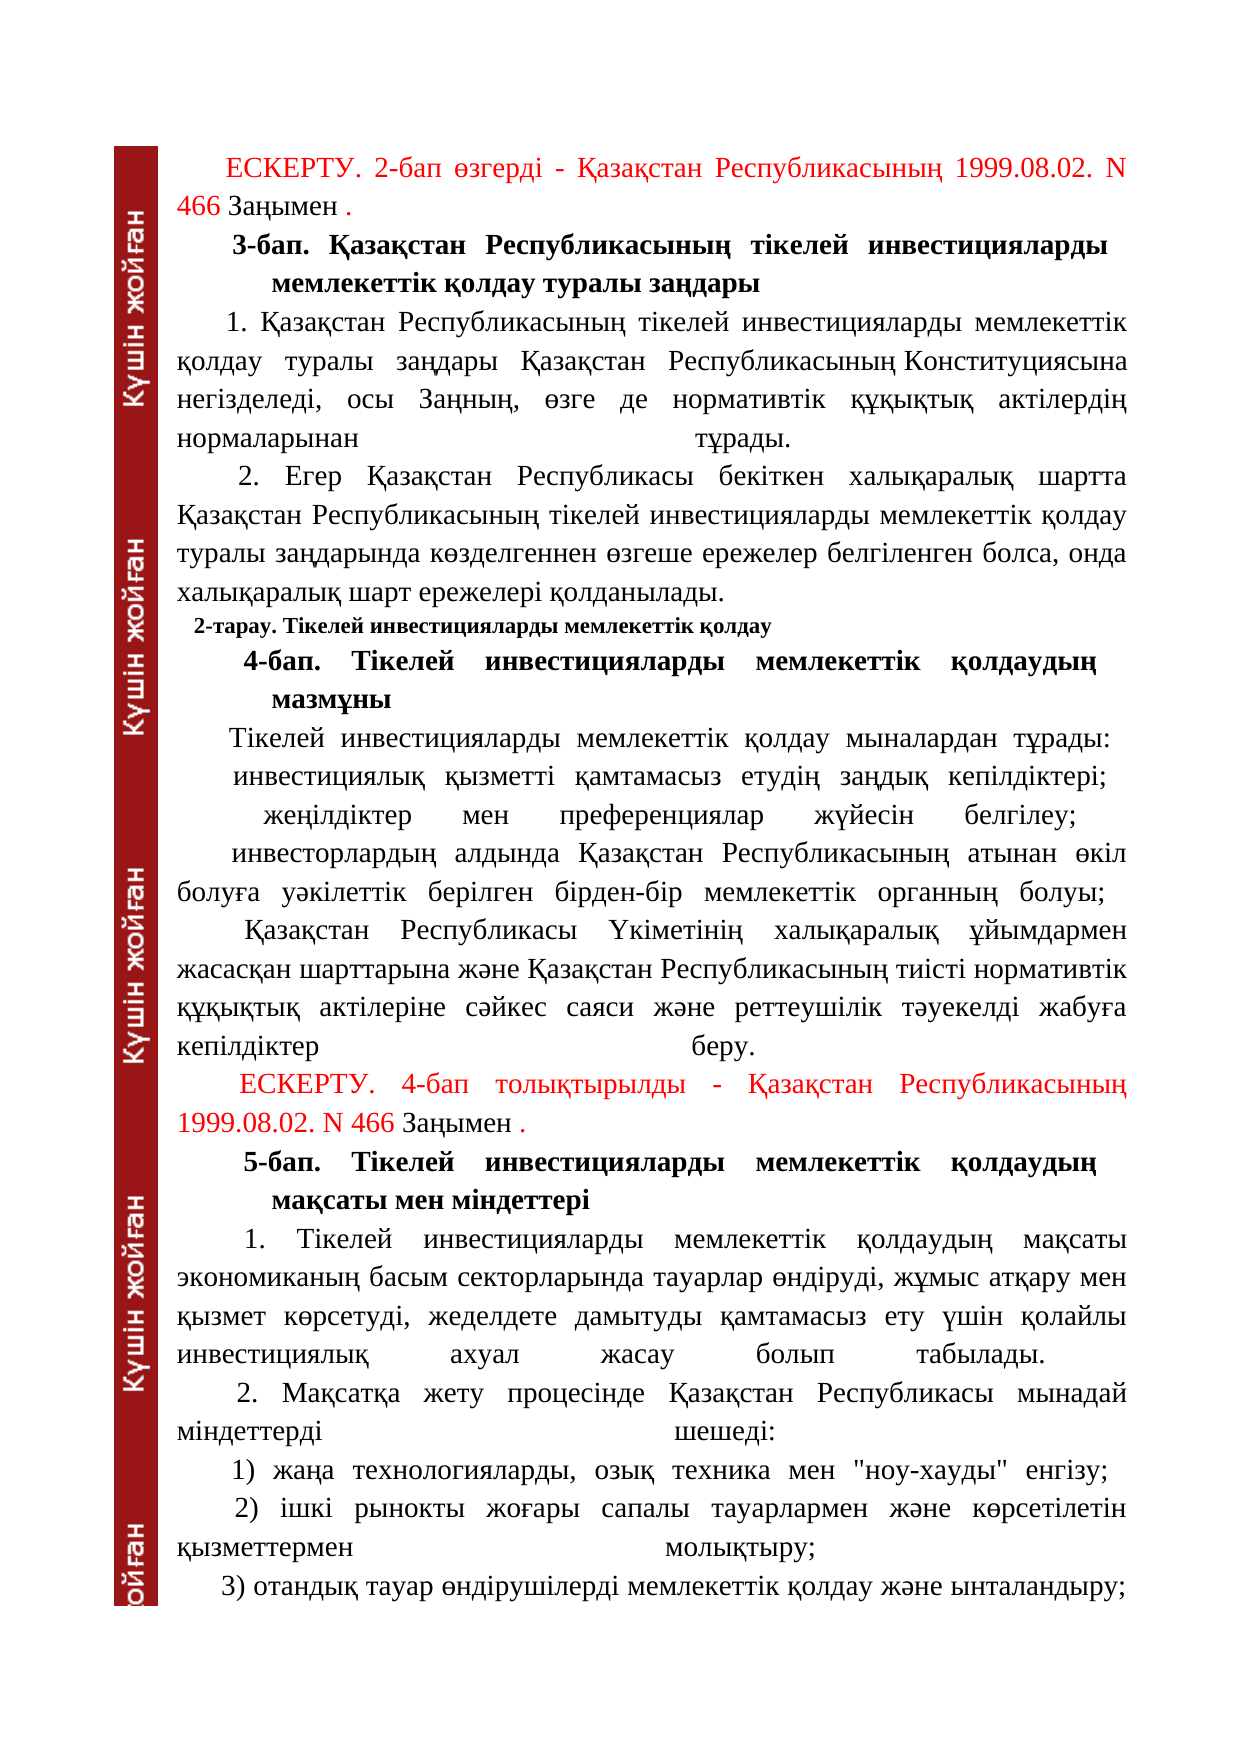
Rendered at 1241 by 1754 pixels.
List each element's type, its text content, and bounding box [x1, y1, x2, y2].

picture [114, 715, 158, 720]
picture [114, 222, 158, 227]
picture [114, 1139, 158, 1144]
text 4-бап. Тiкелей инвестицияларды мемлекеттiк қолдаудың мазмұны [112, 643, 1128, 715]
picture [114, 299, 158, 304]
text 5-бап. Тiкелей инвестицияларды мемлекеттiк қолдаудың мақсаты мен мiндеттерi [112, 1144, 1128, 1216]
picture [114, 607, 158, 612]
picture [114, 639, 158, 643]
text 3-бап. Қазақстан Республикасының тiкелей инвестицияларды мемлекеттiк қолдау туралы заңдары [112, 227, 1128, 299]
picture [114, 1216, 158, 1221]
text 1. Қазақстан Республикасының тiкелей инвестицияларды мемлекеттiк қолдау туралы заңдары Қазақстан Республикасының Конституциясына негiзделедi, осы Заңның, өзге де нормативтiк құқықтық актiлердiң нормаларынан тұрады. 2. Егер Қазақстан Республикасы бекiткен халықаралық шартта Қазақстан Республикасының тiкелей инвестицияларды мемлекеттiк қолдау туралы заңдарында көзделгеннен өзгеше ережелер белгiленген болса, онда халықаралық шарт ережелерi қолданылады. [112, 304, 1128, 607]
text Тiкелей инвестицияларды мемлекеттiк қолдау мыналардан тұрады: инвестициялық қызметтi қамтамасыз етудiң заңдық кепiлдiктерi; жеңiлдiктер мен преференциялар жүйесiн белгiлеу; инвесторлардың алдында Қазақстан Республикасының атынан өкiл болуға уәкiлеттiк берiлген бiрден-бiр мемлекеттiк органның болуы; Қазақстан Республикасы Үкіметінің халықаралық ұйымдармен жасасқан шарттарына және Қазақстан Республикасының тиісті нормативтік құқықтық актілеріне сәйкес саяси және реттеушілік тәуекелді жабуға кепілдіктер беру. ЕСКЕРТУ. 4-бап толықтырылды - Қазақстан Республикасының 1999.08.02. N 466 Заңымен . [112, 720, 1128, 1139]
text 2-тарау. Тікелей инвестицияларды мемлекеттік қолдау [112, 612, 1128, 639]
picture [114, 1601, 158, 1606]
picture [114, 146, 158, 150]
